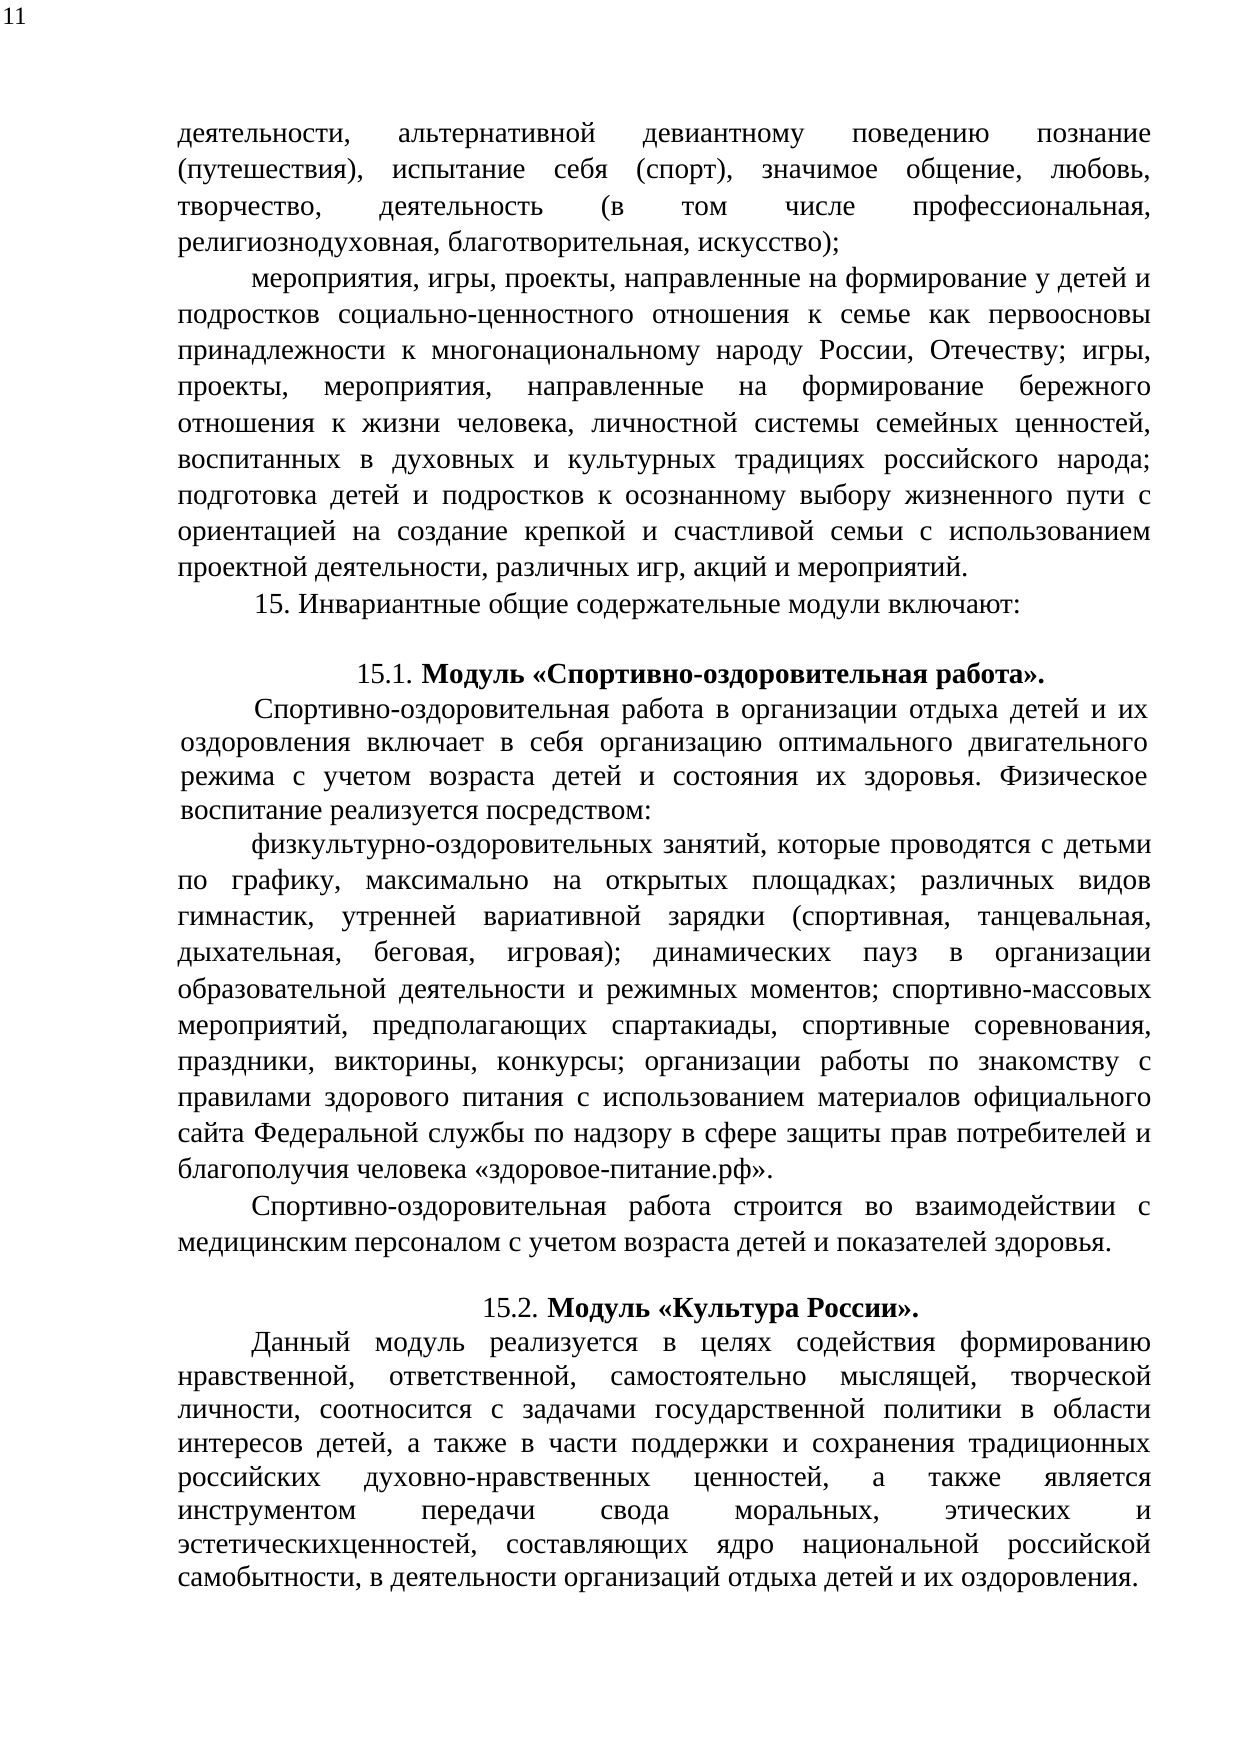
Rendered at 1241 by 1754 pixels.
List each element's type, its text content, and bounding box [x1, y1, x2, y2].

text мероприятия, игры, проекты, направленные на формирование у детей и подростков социально-ценностного отношения к семье как первоосновы принадлежности к многонациональному народу России, Отечеству; игры, проекты, мероприятия, направленные на формирование бережного отношения к жизни человека, личностной системы семейных ценностей, воспитанных в духовных и культурных традициях российского народа; подготовка детей и подростков к осознанному выбору жизненного пути с ориентацией на создание крепкой и счастливой семьи с использованием проектной деятельности, различных игр, акций и мероприятий. [177, 260, 1152, 583]
text Спортивно-оздоровительная работа в организации отдыха детей и их оздоровления включает в себя организацию оптимального двигательного режима с учетом возраста детей и состояния их здоровья. Физическое воспитание реализуется посредством: [180, 691, 1149, 826]
subtitle Модуль «Культура России». [482, 1290, 1166, 1324]
text Спортивно-оздоровительная работа строится во взаимодействии с медицинским персоналом с учетом возраста детей и показателей здоровья. [177, 1188, 1152, 1257]
subtitle Модуль «Спортивно-оздоровительная работа». [356, 656, 1166, 689]
text физкультурно-оздоровительных занятий, которые проводятся с детьми по графику, максимально на открытых площадках; различных видов гимнастик, утренней вариативной зарядки (спортивная, танцевальная, дыхательная, беговая, игровая); динамических пауз в организации образовательной деятельности и режимных моментов; спортивно-массовых мероприятий, предполагающих спартакиады, спортивные соревнования, праздники, викторины, конкурсы; организации работы по знакомству с правилами здорового питания с использованием материалов официального сайта Федеральной службы по надзору в сфере защиты прав потребителей и благополучия человека «здоровое-питание.рф». [177, 826, 1152, 1185]
list Инвариантные общие содержательные модули включают: [254, 586, 1166, 620]
text Данный модуль реализуется в целях содействия формированию нравственной, ответственной, самостоятельно мыслящей, творческой личности, соотносится с задачами государственной политики в области интересов детей, а также в части поддержки и сохранения традиционных российских духовно-нравственных ценностей, а также является инструментом передачи свода моральных, этических и эстетическихценностей, составляющих ядро национальной российской самобытности, в деятельности организаций отдыха детей и их оздоровления. [177, 1324, 1152, 1593]
text деятельности, альтернативной девиантному поведению познание (путешествия), испытание себя (спорт), значимое общение, любовь, творчество, деятельность (в том числе профессиональная, религиознодуховная, благотворительная, искусство); [177, 115, 1152, 257]
